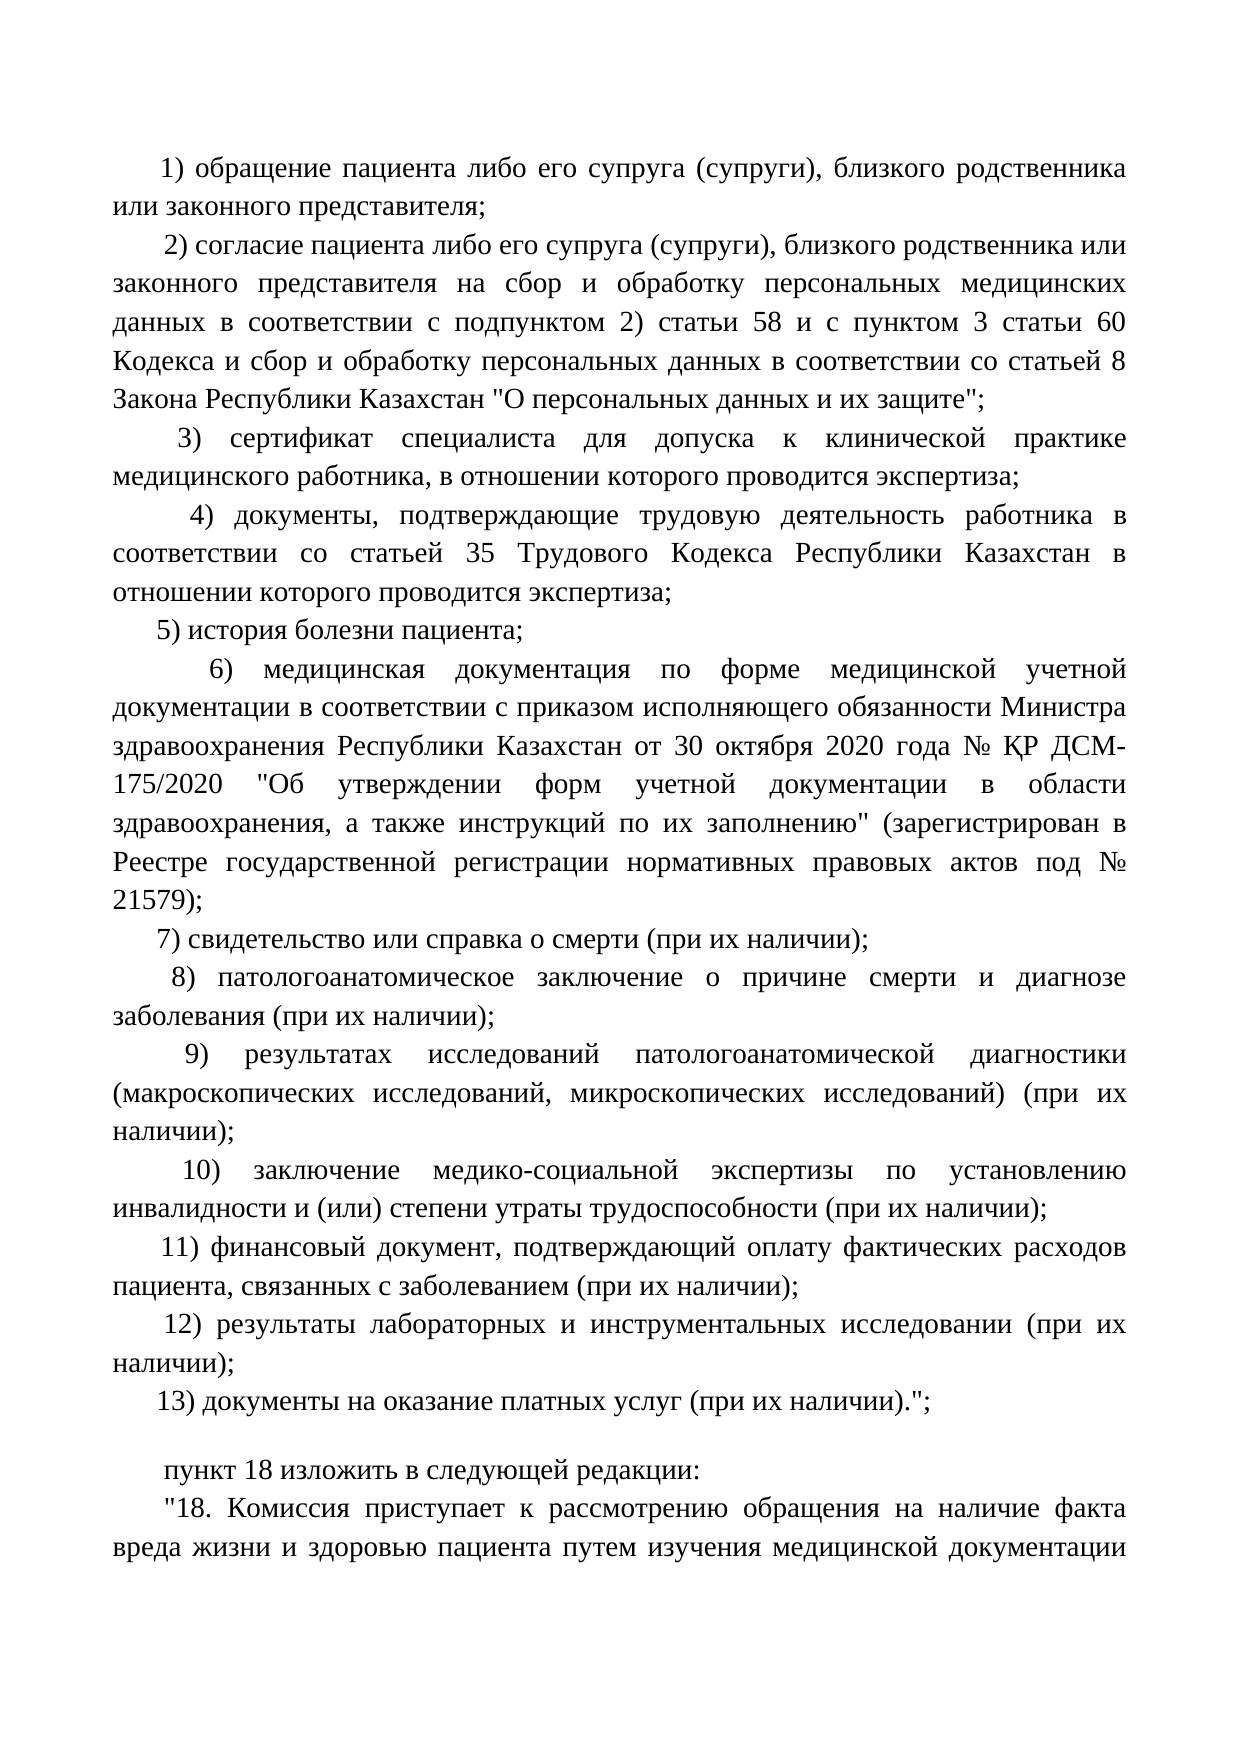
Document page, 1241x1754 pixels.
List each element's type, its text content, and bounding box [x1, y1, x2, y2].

text 9) результатах исследований патологоанатомической диагностики (макроскопических исследований, микроскопических исследований) (при их наличии); [112, 1036, 1128, 1147]
text 7) свидетельство или справка о смерти (при их наличии); [112, 921, 1128, 954]
text 5) история болезни пациента; [112, 612, 1128, 646]
text 8) патологоанатомическое заключение о причине смерти и диагнозе заболевания (при их наличии); [112, 959, 1128, 1031]
text 12) результаты лабораторных и инструментальных исследовании (при их наличии); [112, 1306, 1128, 1378]
text пункт 18 изложить в следующей редакции: [112, 1452, 1128, 1486]
text 13) документы на оказание платных услуг (при их наличии)."; [112, 1383, 1128, 1417]
text 4) документы, подтверждающие трудовую деятельность работника в соответствии со статьей 35 Трудового Кодекса Республики Казахстан в отношении которого проводится экспертиза; [112, 497, 1128, 607]
text 1) обращение пациента либо его супруга (супруги), близкого родственника или законного представителя; [112, 150, 1128, 222]
text 3) сертификат специалиста для допуска к клинической практике медицинского работника, в отношении которого проводится экспертиза; [112, 420, 1128, 492]
text 11) финансовый документ, подтверждающий оплату фактических расходов пациента, связанных с заболеванием (при их наличии); [112, 1229, 1128, 1301]
text 2) согласие пациента либо его супруга (супруги), близкого родственника или законного представителя на сбор и обработку персональных медицинских данных в соответствии с подпунктом 2) статьи 58 и с пунктом 3 статьи 60 Кодекса и сбор и обработку персональных данных в соответствии со статьей 8 Закона Республики Казахстан "О персональных данных и их защите"; [112, 227, 1128, 415]
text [112, 1491, 1128, 1563]
text 10) заключение медико-социальной экспертизы по установлению инвалидности и (или) степени утраты трудоспособности (при их наличии); [112, 1152, 1128, 1224]
text 6) медицинская документация по форме медицинской учетной документации в соответствии с приказом исполняющего обязанности Министра здравоохранения Республики Казахстан от 30 октября 2020 года № ҚР ДСМ-175/2020 "Об утверждении форм учетной документации в области здравоохранения, а также инструкций по их заполнению" (зарегистрирован в Реестре государственной регистрации нормативных правовых актов под № 21579); [112, 651, 1128, 916]
